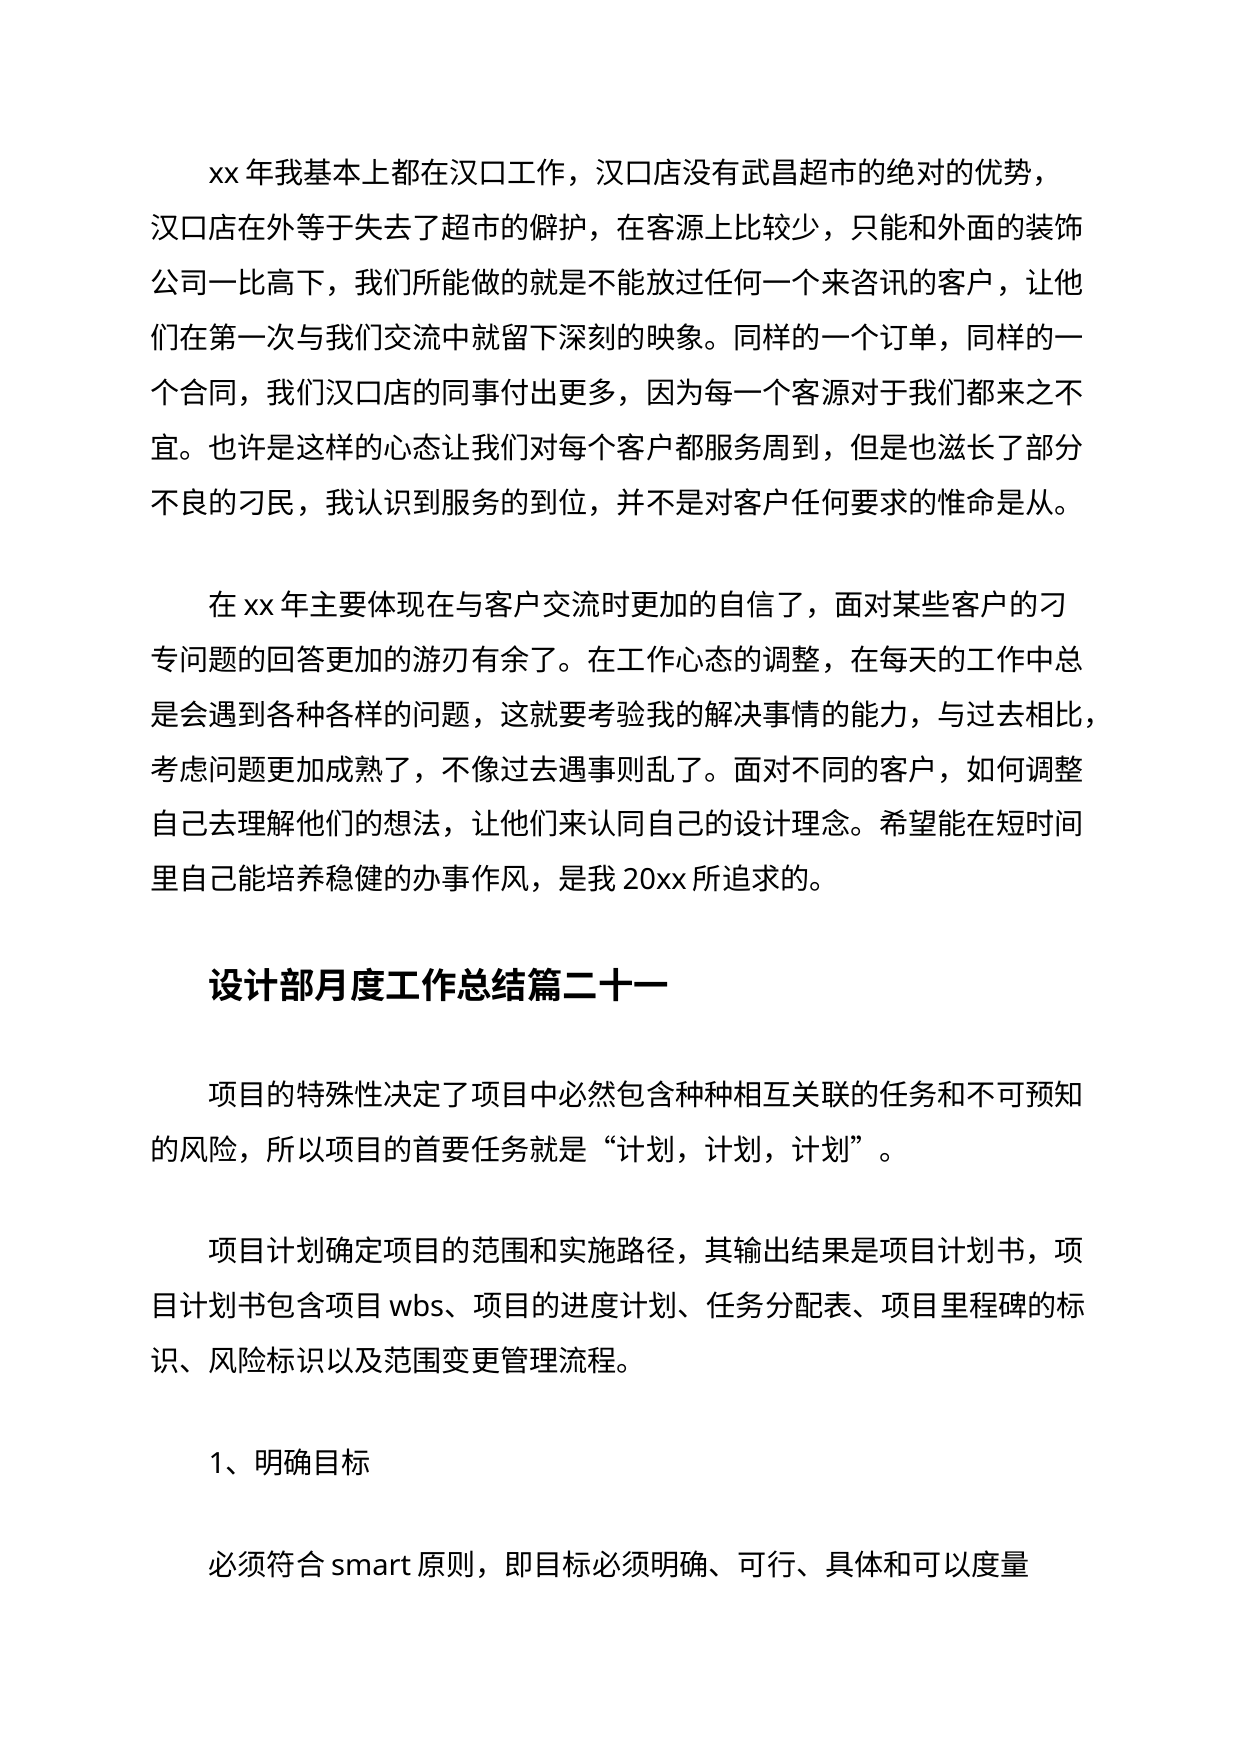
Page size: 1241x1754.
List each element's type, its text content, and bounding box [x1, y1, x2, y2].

text 设计部月度工作总结篇二十一 [150, 958, 1090, 1009]
text 1、明确目标 [150, 1439, 1090, 1482]
text 必须符合smart原则，即目标必须明确、可行、具体和可以度量 [150, 1542, 1090, 1584]
text 项目计划确定项目的范围和实施路径，其输出结果是项目计划书，项目计划书包含项目wbs、项目的进度计划、任务分配表、项目里程碑的标识、风险标识以及范围变更管理流程。 [150, 1228, 1090, 1380]
text 项目的特殊性决定了项目中必然包含种种相互关联的任务和不可预知的风险，所以项目的首要任务就是“计划，计划，计划”。 [150, 1071, 1090, 1168]
text xx年我基本上都在汉口工作，汉口店没有武昌超市的绝对的优势，汉口店在外等于失去了超市的僻护，在客源上比较少，只能和外面的装饰公司一比高下，我们所能做的就是不能放过任何一个来咨讯的客户，让他们在第一次与我们交流中就留下深刻的映象。同样的一个订单，同样的一个合同，我们汉口店的同事付出更多，因为每一个客源对于我们都来之不宜。也许是这样的心态让我们对每个客户都服务周到，但是也滋长了部分不良的刁民，我认识到服务的到位，并不是对客户任何要求的惟命是从。 [150, 150, 1090, 522]
text 在xx年主要体现在与客户交流时更加的自信了，面对某些客户的刁专问题的回答更加的游刃有余了。在工作心态的调整，在每天的工作中总是会遇到各种各样的问题，这就要考验我的解决事情的能力，与过去相比，考虑问题更加成熟了，不像过去遇事则乱了。面对不同的客户，如何调整自己去理解他们的想法，让他们来认同自己的设计理念。希望能在短时间里自己能培养稳健的办事作风，是我20xx所追求的。 [150, 581, 1090, 898]
